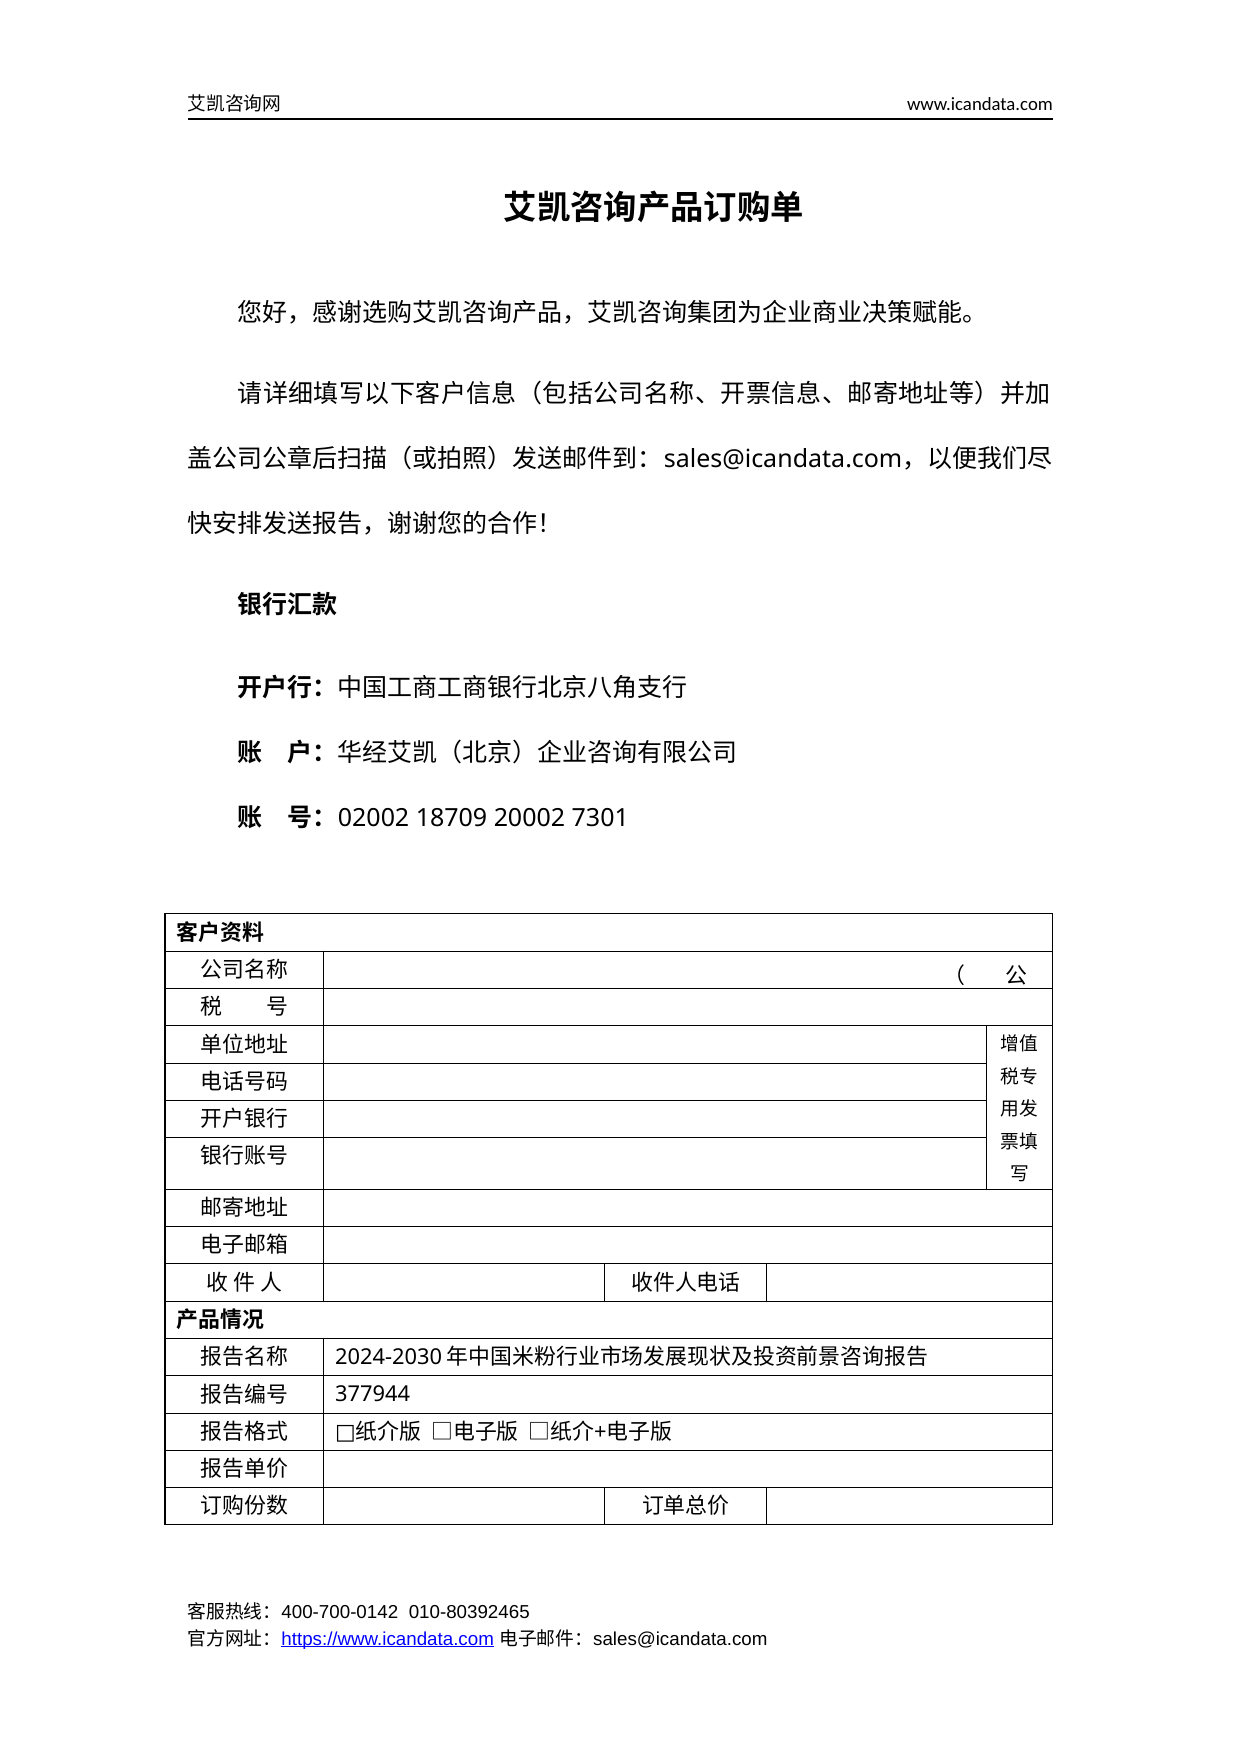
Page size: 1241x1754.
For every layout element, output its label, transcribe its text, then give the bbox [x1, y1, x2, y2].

table_cell 收件人电话 [605, 1264, 766, 1301]
table_cell 增值税专用发票填写 [987, 1026, 1052, 1189]
table_cell 订购份数 [166, 1488, 323, 1524]
table_cell 产品情况 [166, 1302, 1052, 1338]
table_cell 报告编号 [166, 1376, 323, 1412]
text 艾凯咨询产品订购单 [187, 172, 1053, 237]
table_cell 开户银行 [166, 1101, 323, 1137]
table_header 客户资料 [166, 914, 1052, 951]
table_cell 报告单价 [166, 1451, 323, 1487]
table_cell 报告名称 [166, 1339, 323, 1375]
table_cell 377944 [324, 1376, 1052, 1412]
table_cell 报告格式 [166, 1414, 323, 1450]
table_cell [324, 952, 1052, 988]
table_cell 邮寄地址 [166, 1190, 323, 1226]
table_cell [324, 1451, 1052, 1487]
table_cell [324, 1264, 604, 1301]
text 开户行：中国工商工商银行北京八角支行 [187, 653, 1053, 718]
text 您好，感谢选购艾凯咨询产品，艾凯咨询集团为企业商业决策赋能。 [187, 278, 1053, 343]
table_cell [324, 1064, 986, 1100]
table_cell [324, 1138, 986, 1189]
table_cell [324, 1101, 986, 1137]
text 请详细填写以下客户信息（包括公司名称、开票信息、邮寄地址等）并加盖公司公章后扫描（或拍照）发送邮件到：sales@icandata.com，以便我们尽快安排发送报告，谢谢您的合作！ [187, 359, 1053, 554]
table_cell 税 号 [166, 989, 323, 1025]
text 账 户：华经艾凯（北京）企业咨询有限公司 [187, 718, 1053, 783]
table_cell [767, 1488, 1052, 1524]
table_cell 2024-2030年中国米粉行业市场发展现状及投资前景咨询报告 [324, 1339, 1052, 1375]
table_cell 银行账号 [166, 1138, 323, 1189]
table_cell [324, 1026, 986, 1062]
table_cell [324, 989, 1052, 1025]
table_cell 电话号码 [166, 1064, 323, 1100]
table_cell [767, 1264, 1052, 1301]
table_cell [324, 1190, 1052, 1226]
text 银行汇款 [187, 570, 1053, 635]
table_cell 单位地址 [166, 1026, 323, 1062]
table_cell □纸介版 □电子版 □纸介+电子版 [324, 1414, 1052, 1450]
table_cell 订单总价 [605, 1488, 766, 1524]
text 账 号：02002 18709 20002 7301 [187, 783, 1053, 848]
table_cell 公司名称 [166, 952, 323, 988]
table_cell 收 件 人 [166, 1264, 323, 1301]
table_cell [324, 1227, 1052, 1263]
table_cell [324, 1488, 604, 1524]
table_cell 电子邮箱 [166, 1227, 323, 1263]
